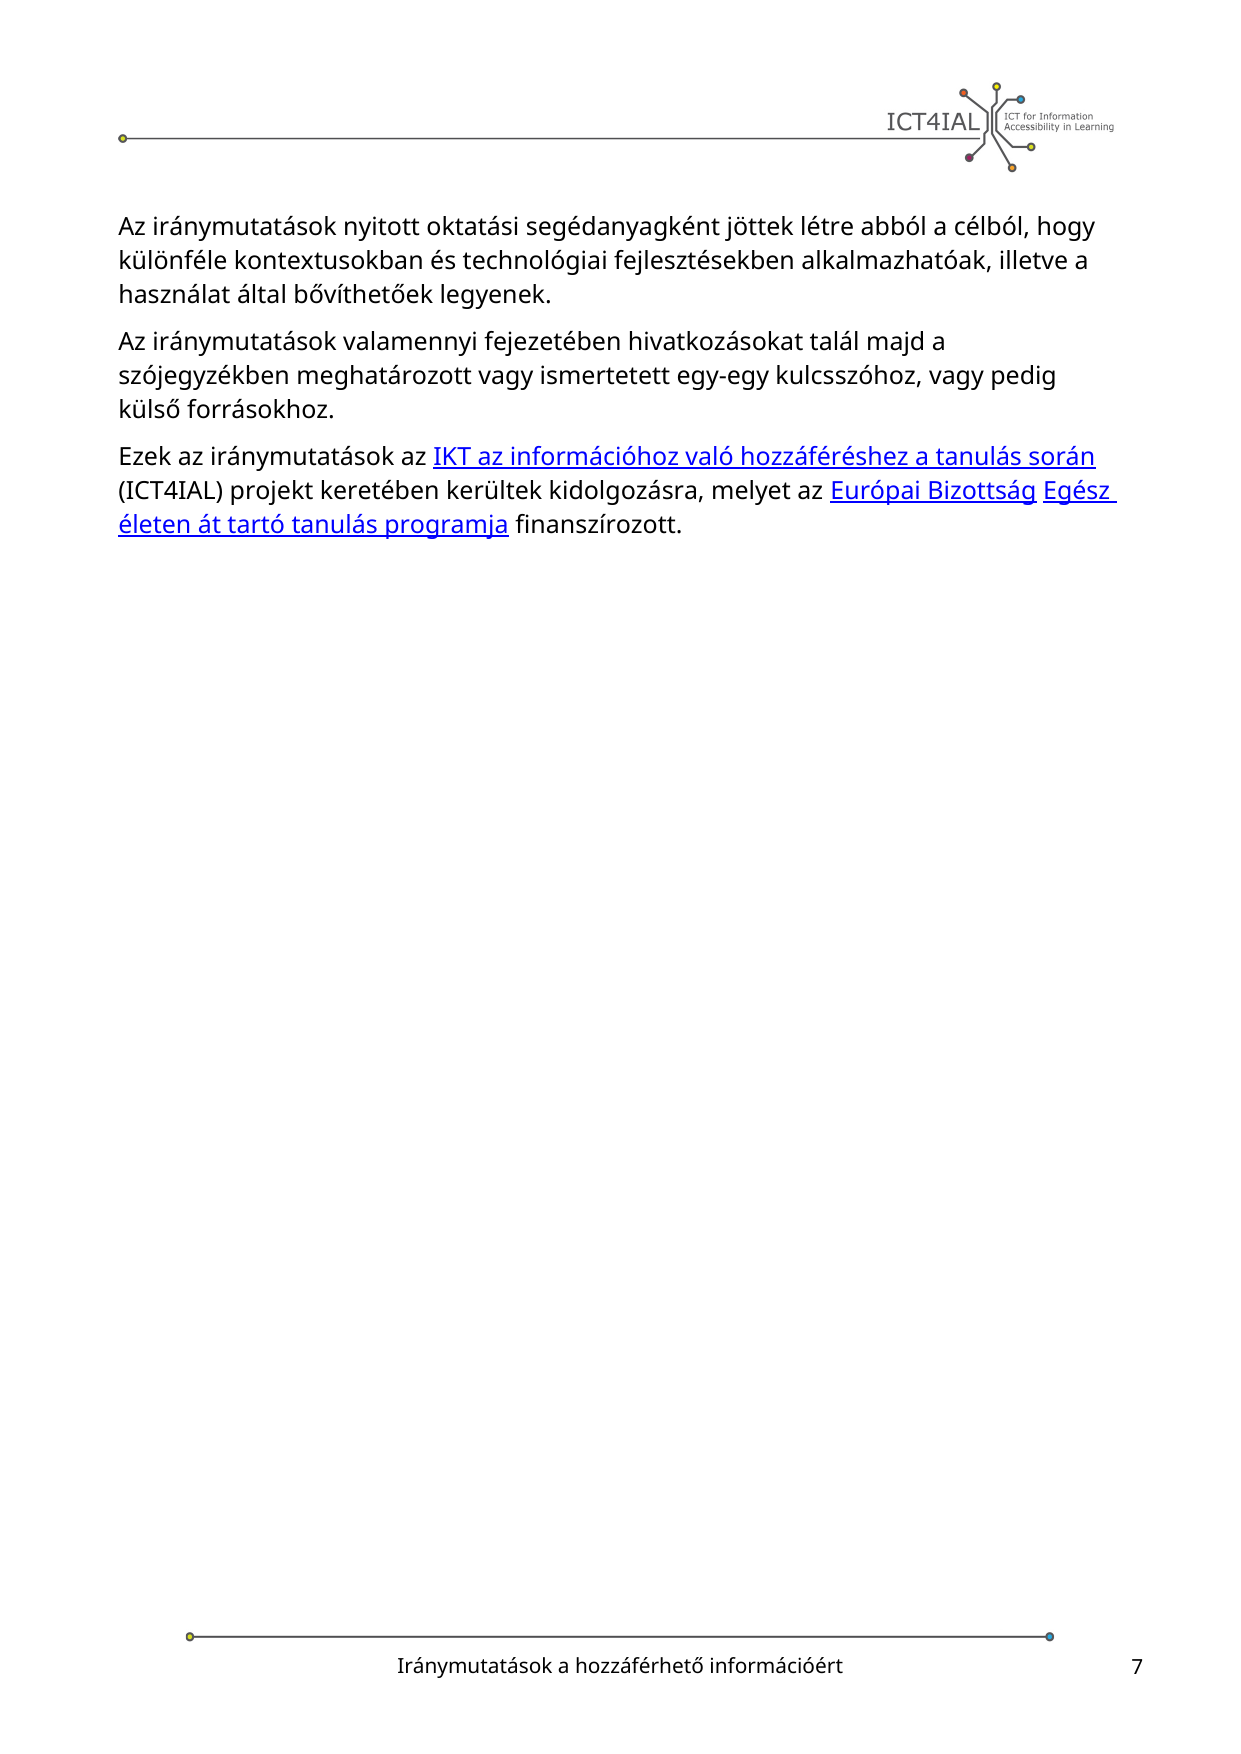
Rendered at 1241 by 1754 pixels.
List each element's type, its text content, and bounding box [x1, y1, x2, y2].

picture [185, 1620, 1055, 1652]
text Az iránymutatások nyitott oktatási segédanyagként jöttek létre abból a célból, hogy különféle kontextusokban és technológiai fejlesztésekben alkalmazhatóak, illetve a használat által bővíthetőek legyenek. [118, 209, 1122, 311]
picture [118, 73, 1125, 181]
text Ezek az iránymutatások az IKT az információhoz való hozzáféréshez a tanulás során (ICT4IAL) projekt keretében kerültek kidolgozásra, melyet az Európai Bizottság Egész életen át tartó tanulás programja finanszírozott. [118, 438, 1122, 540]
text Az iránymutatások valamennyi fejezetében hivatkozásokat talál majd a szójegyzékben meghatározott vagy ismertetett egy-egy kulcsszóhoz, vagy pedig külső forrásokhoz. [118, 323, 1122, 426]
